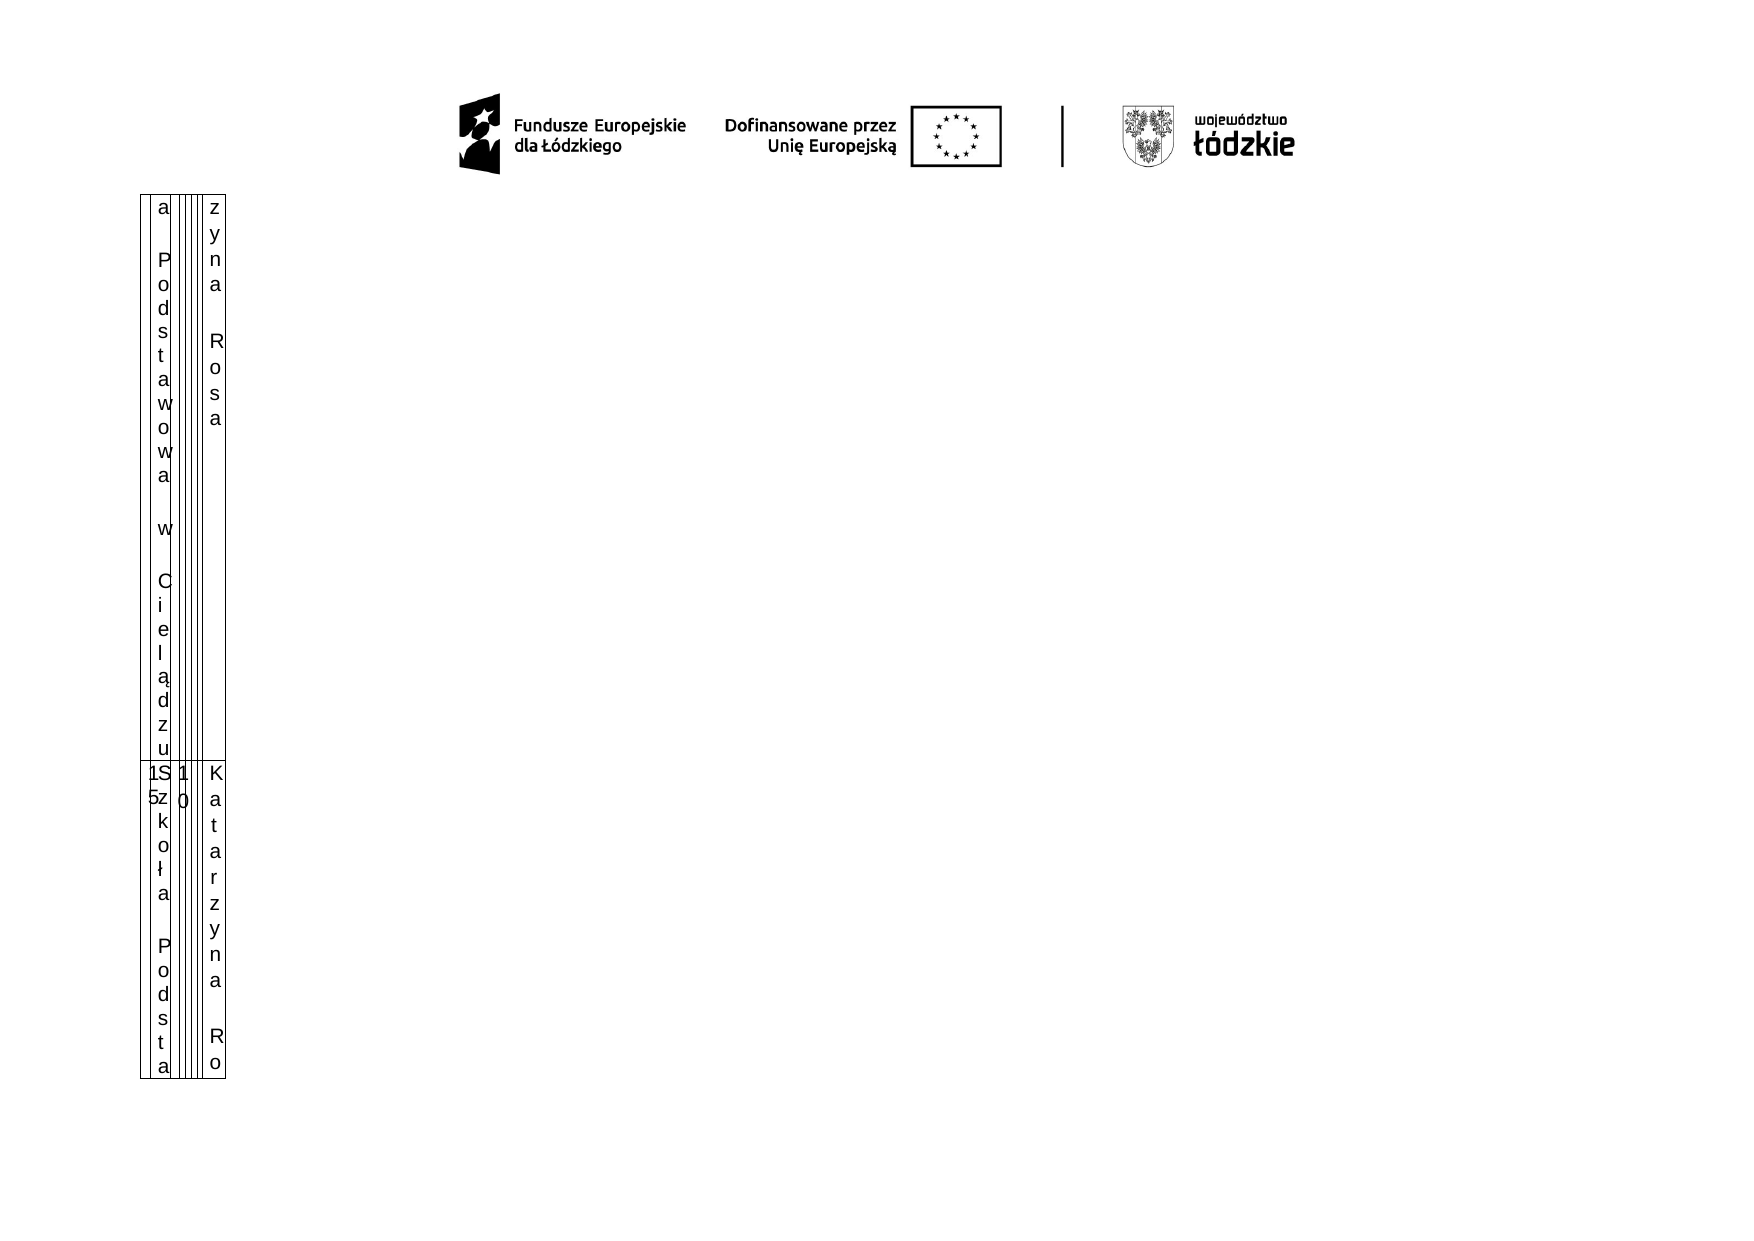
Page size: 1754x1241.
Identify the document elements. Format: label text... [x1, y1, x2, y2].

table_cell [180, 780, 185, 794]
table_cell Katarzyna Rosa [203, 761, 225, 1077]
table_cell Szkoła Podstawowa w Cielądzu [151, 195, 170, 760]
picture [439, 73, 1315, 194]
table_cell Szkoła Podstawowa w Cielądzu [151, 761, 170, 1077]
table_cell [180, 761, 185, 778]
table_cell Katarzyna Rosa [203, 195, 225, 760]
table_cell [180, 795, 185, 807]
